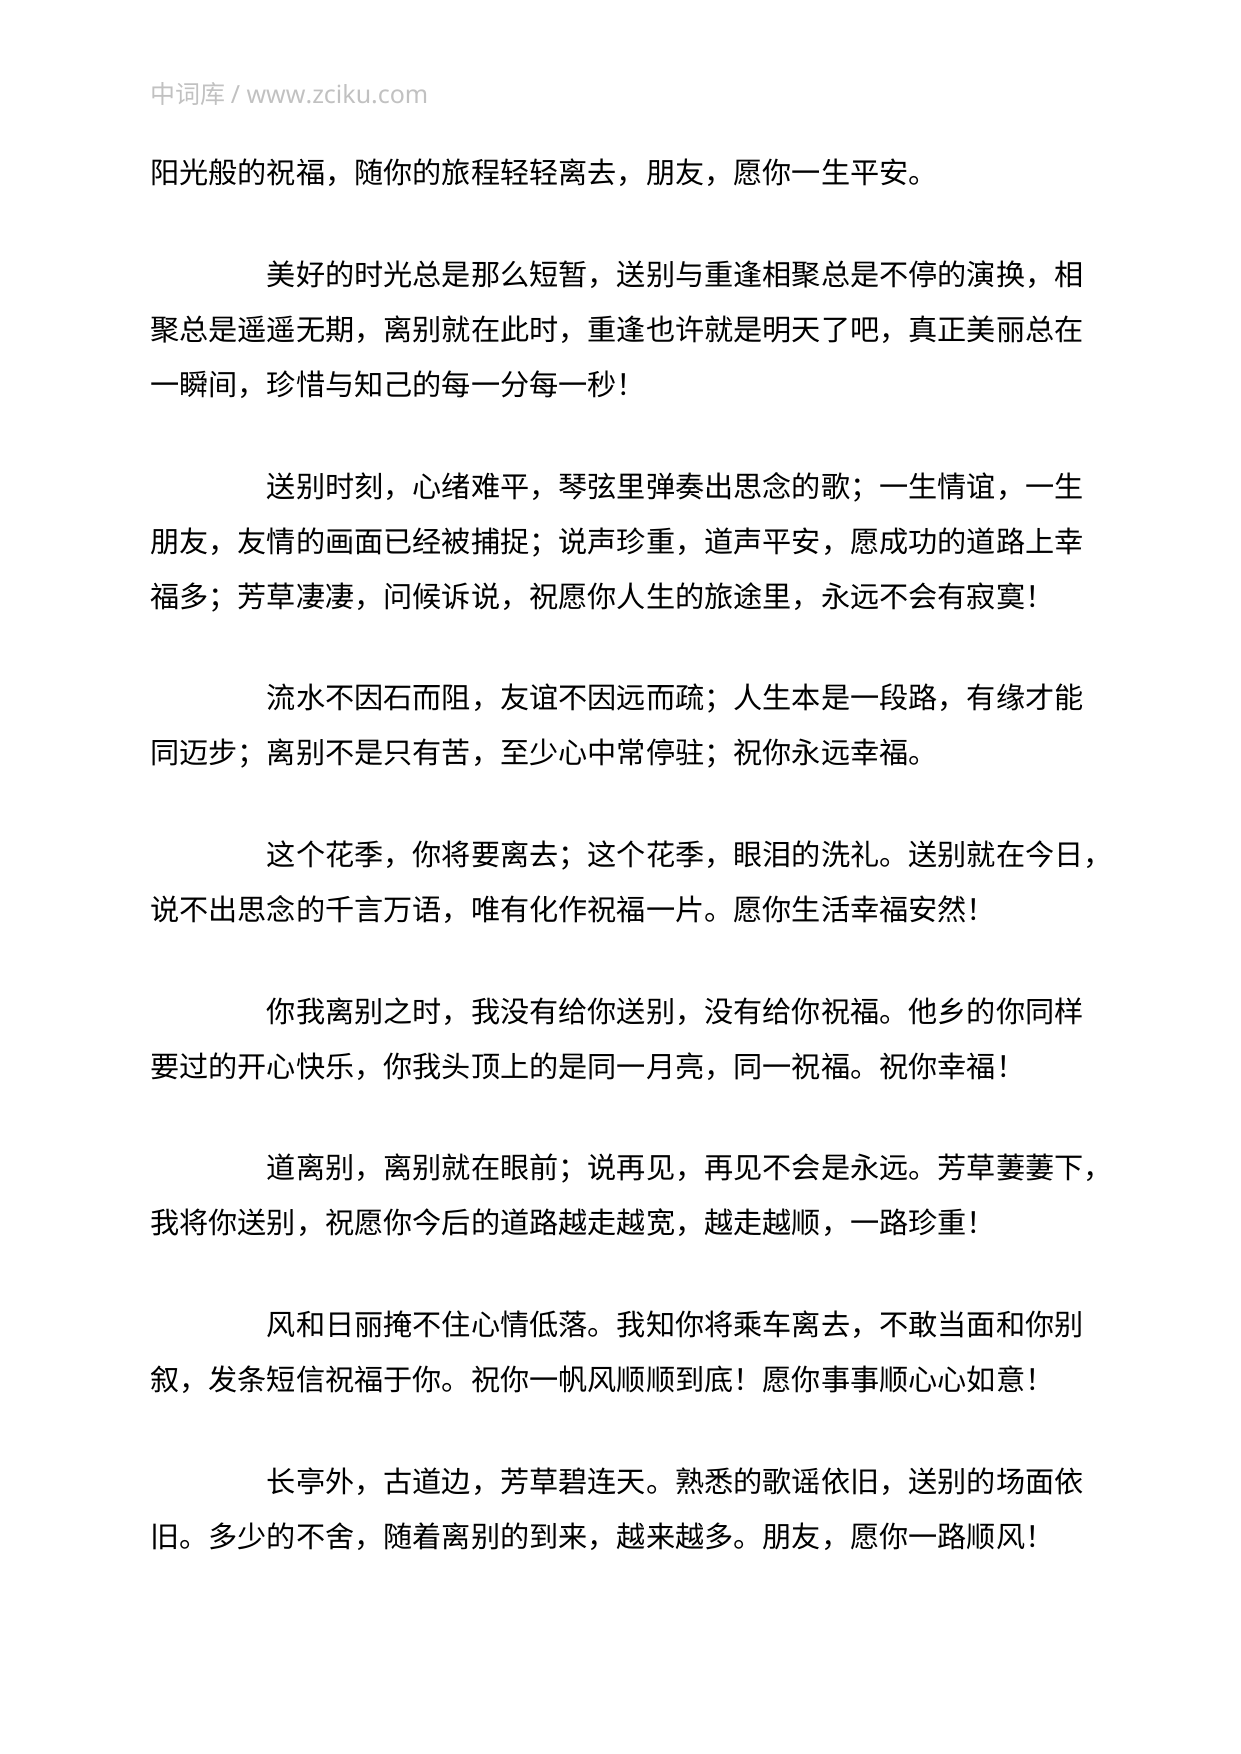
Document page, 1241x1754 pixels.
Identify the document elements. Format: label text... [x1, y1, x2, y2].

text 长亭外，古道边，芳草碧连天。熟悉的歌谣依旧，送别的场面依旧。多少的不舍，随着离别的到来，越来越多。朋友，愿你一路顺风！ [150, 1458, 1090, 1555]
text 美好的时光总是那么短暂，送别与重逢相聚总是不停的演换，相聚总是遥遥无期，离别就在此时，重逢也许就是明天了吧，真正美丽总在一瞬间，珍惜与知己的每一分每一秒！ [150, 252, 1090, 404]
text 道离别，离别就在眼前；说再见，再见不会是永远。芳草萋萋下，我将你送别，祝愿你今后的道路越走越宽，越走越顺，一路珍重！ [150, 1145, 1090, 1242]
text 送别时刻，心绪难平，琴弦里弹奏出思念的歌；一生情谊，一生朋友，友情的画面已经被捕捉；说声珍重，道声平安，愿成功的道路上幸福多；芳草凄凄，问候诉说，祝愿你人生的旅途里，永远不会有寂寞！ [150, 463, 1090, 615]
text 风和日丽掩不住心情低落。我知你将乘车离去，不敢当面和你别叙，发条短信祝福于你。祝你一帆风顺顺到底！愿你事事顺心心如意！ [150, 1302, 1090, 1399]
text 这个花季，你将要离去；这个花季，眼泪的洗礼。送别就在今日，说不出思念的千言万语，唯有化作祝福一片。愿你生活幸福安然！ [150, 832, 1090, 929]
text 你我离别之时，我没有给你送别，没有给你祝福。他乡的你同样要过的开心快乐，你我头顶上的是同一月亮，同一祝福。祝你幸福！ [150, 988, 1090, 1085]
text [150, 150, 1090, 192]
text 流水不因石而阻，友谊不因远而疏；人生本是一段路，有缘才能同迈步；离别不是只有苦，至少心中常停驻；祝你永远幸福。 [150, 675, 1090, 772]
